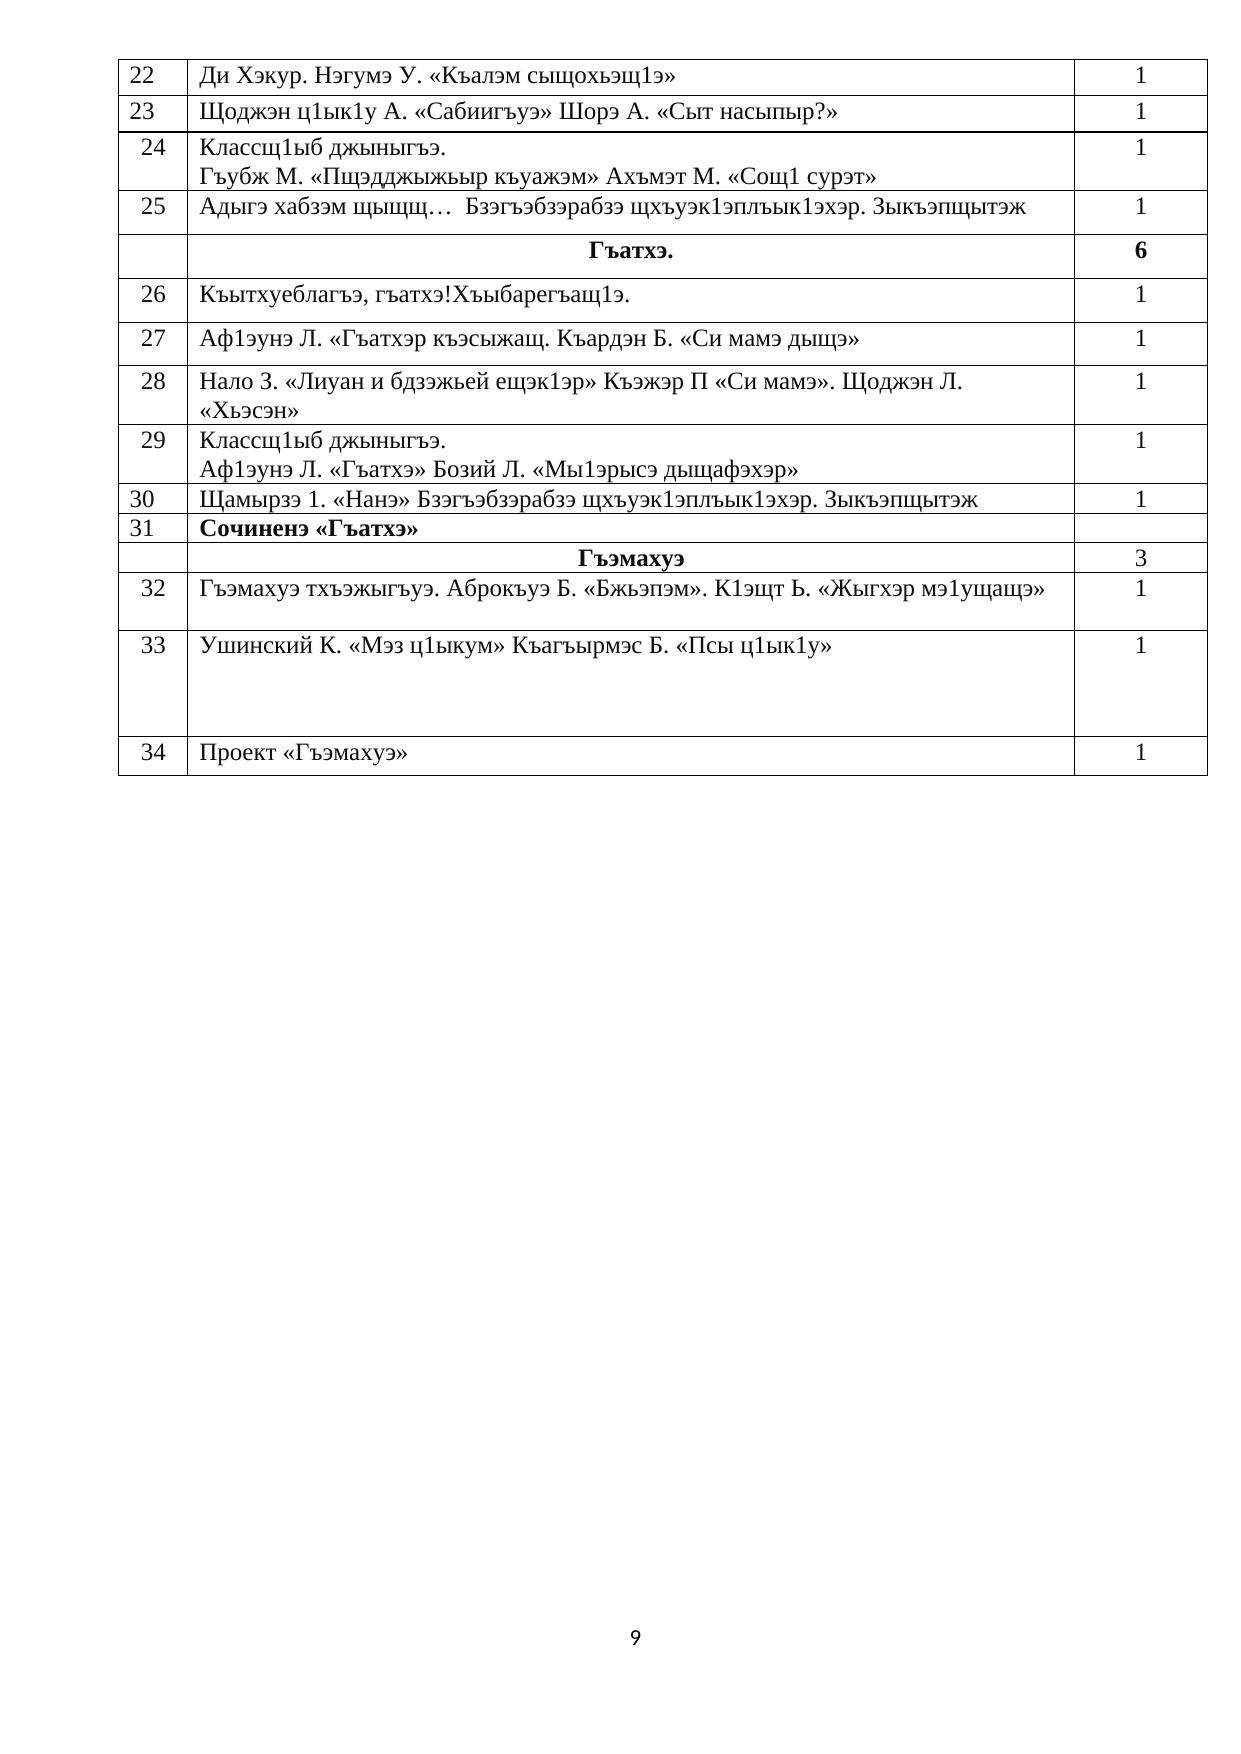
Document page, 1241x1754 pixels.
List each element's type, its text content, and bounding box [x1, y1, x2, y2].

table_cell 30 [119, 484, 187, 512]
table_cell Гъэмахуэ [188, 543, 1074, 572]
table_cell Гъатхэ. [188, 235, 1074, 278]
table_cell Адыгэ хабзэм щыщщ… Бзэгъэбзэрабзэ щхъуэк1эплъык1эхэр. Зыкъэпщытэж [188, 191, 1074, 234]
table_cell 23 [119, 96, 187, 131]
table_cell 28 [119, 366, 187, 424]
table_cell 1 [1075, 60, 1207, 95]
table_cell 1 [1075, 279, 1207, 322]
table_cell 1 [1075, 737, 1207, 774]
table_cell Нало З. «Лиуан и бдзэжьей ещэк1эр» Къэжэр П «Си мамэ». Щоджэн Л. «Хьэсэн» [188, 366, 1074, 424]
table_cell 1 [1075, 631, 1207, 736]
table_cell 1 [1075, 484, 1207, 512]
table_cell Аф1эунэ Л. «Гъатхэр къэсыжащ. Къардэн Б. «Си мамэ дыщэ» [188, 323, 1074, 365]
table_cell 1 [1075, 366, 1207, 424]
table_cell 1 [1075, 573, 1207, 629]
table_cell 3 [1075, 543, 1207, 572]
table_cell 33 [119, 631, 187, 736]
table_cell 1 [1075, 425, 1207, 483]
table_cell Щоджэн ц1ык1у А. «Сабиигъуэ» Шорэ А. «Сыт насыпыр?» [188, 96, 1074, 131]
table_cell 25 [119, 191, 187, 234]
table_cell 1 [1075, 191, 1207, 234]
table_cell Ди Хэкур. Нэгумэ У. «Къалэм сыщохьэщ1э» [188, 60, 1074, 95]
table_cell 29 [119, 425, 187, 483]
table_cell Классщ1ыб джыныгъэ. Гъубж М. «Пщэдджыжьыр къуажэм» Ахъмэт М. «Сощ1 сурэт» [188, 133, 1074, 190]
table_cell Сочиненэ «Гъатхэ» [188, 514, 1074, 542]
table_cell [1075, 514, 1207, 542]
table_cell 32 [119, 573, 187, 629]
table_cell Къытхуеблагъэ, гъатхэ!Хъыбарегъащ1э. [188, 279, 1074, 322]
table_cell 27 [119, 323, 187, 365]
table_cell [119, 235, 187, 278]
table_cell 1 [1075, 323, 1207, 365]
table_cell 6 [1075, 235, 1207, 278]
table_cell 1 [1075, 133, 1207, 190]
table_cell 22 [119, 60, 187, 95]
table_cell [119, 543, 187, 572]
table_cell 31 [119, 514, 187, 542]
table_cell 1 [1075, 96, 1207, 131]
table_cell Ушинский К. «Мэз ц1ыкум» Къагъырмэс Б. «Псы ц1ык1у» [188, 631, 1074, 736]
table_cell Гъэмахуэ тхъэжыгъуэ. Аброкъуэ Б. «Бжьэпэм». К1эщт Ь. «Жыгхэр мэ1ущащэ» [188, 573, 1074, 629]
table_cell Проект «Гъэмахуэ» [188, 737, 1074, 774]
table_cell 24 [119, 133, 187, 190]
table_cell 34 [119, 737, 187, 774]
table_cell Классщ1ыб джыныгъэ. Аф1эунэ Л. «Гъатхэ» Бозий Л. «Мы1эрысэ дыщафэхэр» [188, 425, 1074, 483]
table_cell Щамырзэ 1. «Нанэ» Бзэгъэбзэрабзэ щхъуэк1эплъык1эхэр. Зыкъэпщытэж [188, 484, 1074, 512]
table_cell 26 [119, 279, 187, 322]
